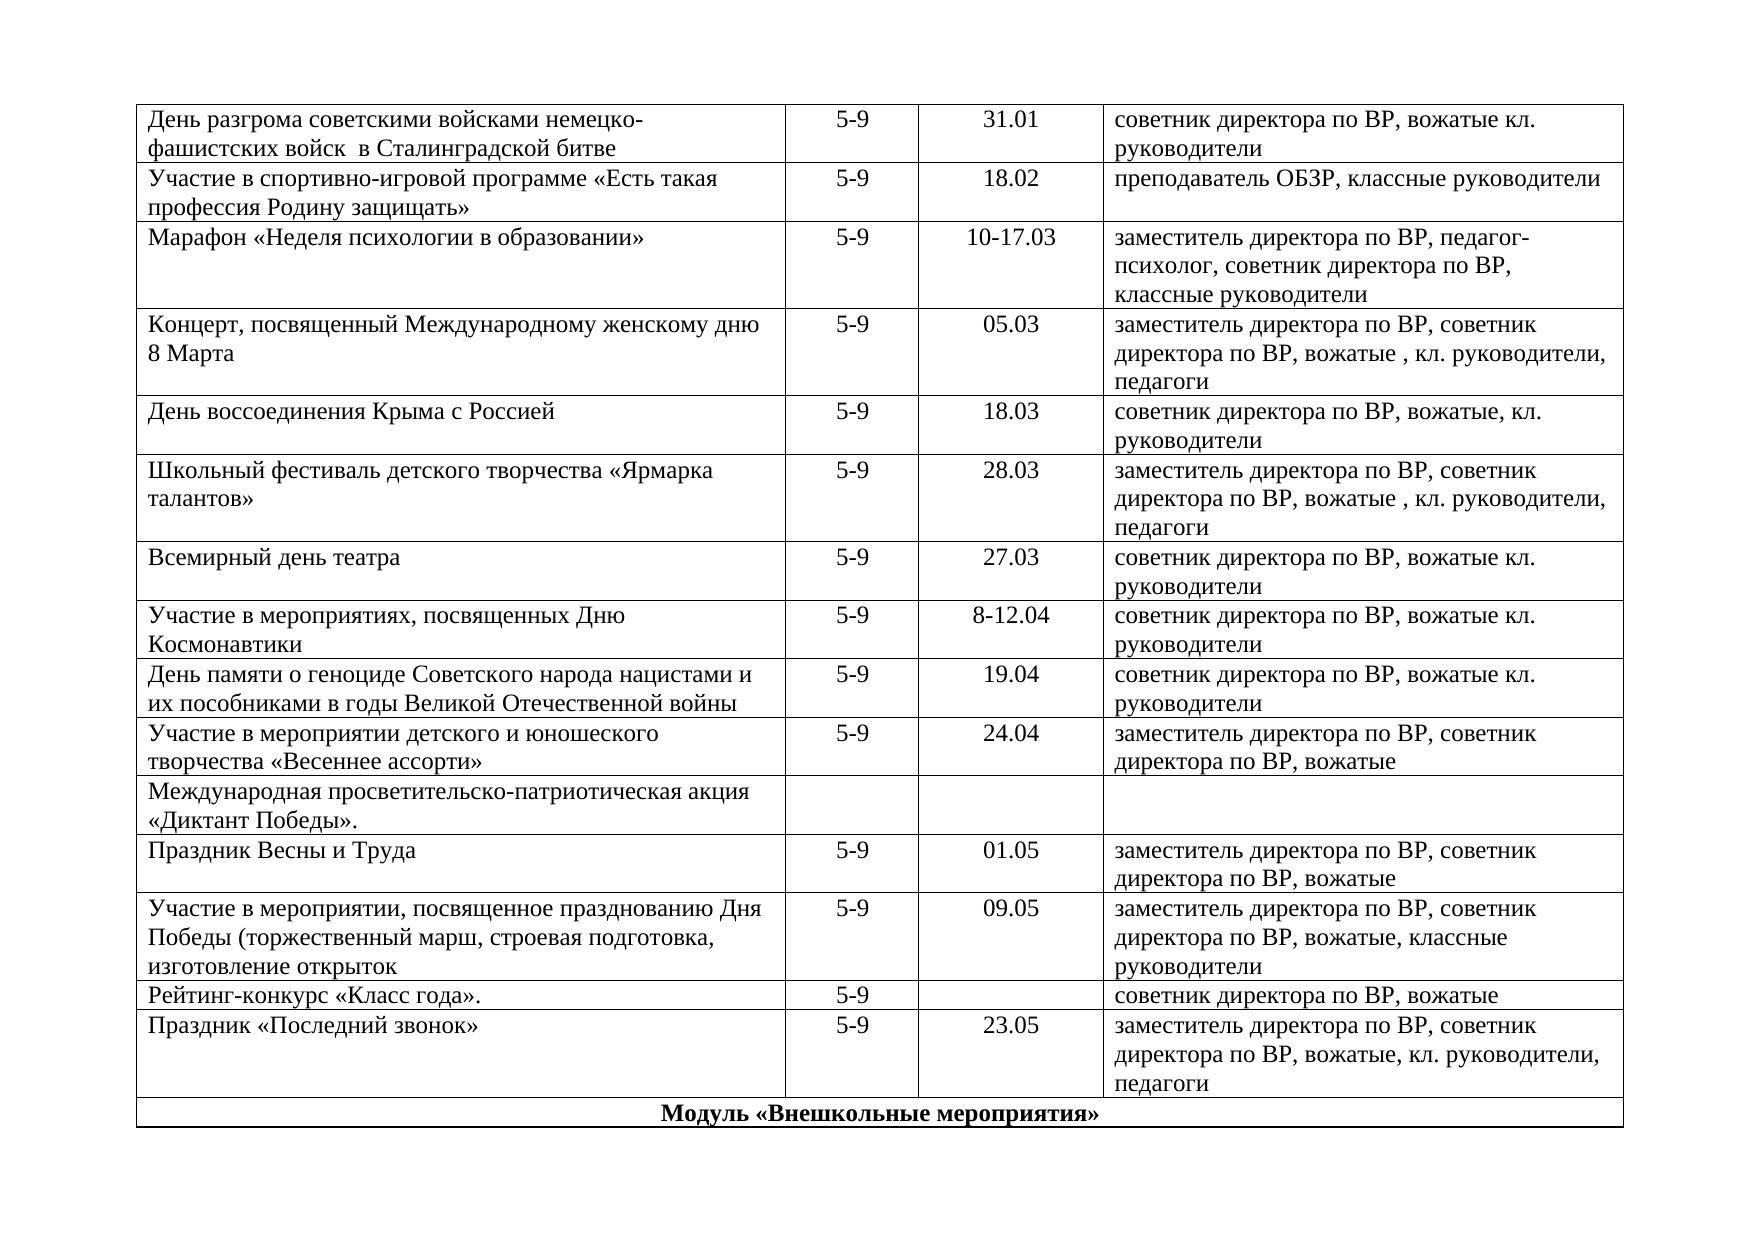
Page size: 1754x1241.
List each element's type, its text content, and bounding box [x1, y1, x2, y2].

table_cell 18.03 [919, 396, 1103, 454]
table_cell Школьный фестиваль детского творчества «Ярмарка талантов» [137, 455, 785, 541]
table_cell 5-9 [786, 163, 918, 221]
table_cell 5-9 [786, 718, 918, 775]
table_cell 23.05 [919, 1010, 1103, 1097]
table_cell Марафон «Неделя психологии в образовании» [137, 222, 785, 308]
table_cell 5-9 [786, 542, 918, 599]
table_cell Международная просветительско-патриотическая акция «Диктант Победы». [137, 776, 785, 834]
table_cell Праздник «Последний звонок» [137, 1010, 785, 1097]
table_cell [919, 776, 1103, 834]
table_cell 5-9 [786, 1010, 918, 1097]
table_cell [1104, 776, 1623, 834]
table_cell 27.03 [919, 542, 1103, 599]
table_cell 5-9 [786, 105, 918, 162]
table_cell советник директора по ВР, вожатые кл. руководители [1104, 542, 1623, 599]
table_cell Участие в мероприятии, посвященное празднованию Дня Победы (торжественный марш, строевая подготовка, изготовление открыток [137, 893, 785, 979]
table_cell 28.03 [919, 455, 1103, 541]
table_cell преподаватель ОБЗР, классные руководители [1104, 163, 1623, 221]
table_cell День воссоединения Крыма с Россией [137, 396, 785, 454]
table_cell заместитель директора по ВР, советник директора по ВР, вожатые, классные руководители [1104, 893, 1623, 979]
table_cell 5-9 [786, 309, 918, 395]
table_cell 8-12.04 [919, 601, 1103, 658]
table_cell 5-9 [786, 835, 918, 892]
table_cell Участие в мероприятии детского и юношеского творчества «Весеннее ассорти» [137, 718, 785, 775]
table_cell заместитель директора по ВР, советник директора по ВР, вожатые , кл. руководители, педагоги [1104, 309, 1623, 395]
table_cell Рейтинг-конкурс «Класс года». [137, 981, 785, 1009]
table_cell заместитель директора по ВР, советник директора по ВР, вожатые , кл. руководители, педагоги [1104, 455, 1623, 541]
table_cell 31.01 [919, 105, 1103, 162]
table_cell 19.04 [919, 659, 1103, 717]
table_cell 5-9 [786, 659, 918, 717]
table_cell 5-9 [786, 222, 918, 308]
table_cell День разгрома советскими войсками немецко-фашистских войск в Сталинградской битве [137, 105, 785, 162]
table_cell Участие в спортивно-игровой программе «Есть такая профессия Родину защищать» [137, 163, 785, 221]
table_cell 18.02 [919, 163, 1103, 221]
table_cell 5-9 [786, 396, 918, 454]
table_cell советник директора по ВР, вожатые [1104, 981, 1623, 1009]
table_cell 5-9 [786, 601, 918, 658]
table_cell [919, 981, 1103, 1009]
table_cell 10-17.03 [919, 222, 1103, 308]
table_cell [1104, 105, 1623, 162]
table_cell 5-9 [786, 981, 918, 1009]
table_cell заместитель директора по ВР, советник директора по ВР, вожатые [1104, 835, 1623, 892]
table_cell 01.05 [919, 835, 1103, 892]
table_cell советник директора по ВР, вожатые, кл. руководители [1104, 396, 1623, 454]
table_cell 5-9 [786, 893, 918, 979]
table_cell 05.03 [919, 309, 1103, 395]
table_cell советник директора по ВР, вожатые кл. руководители [1104, 601, 1623, 658]
table_cell 5-9 [786, 455, 918, 541]
table_cell Праздник Весны и Труда [137, 835, 785, 892]
table_cell советник директора по ВР, вожатые кл. руководители [1104, 659, 1623, 717]
table_cell День памяти о геноциде Советского народа нацистами и их пособниками в годы Великой Отечественной войны [137, 659, 785, 717]
table_cell 24.04 [919, 718, 1103, 775]
table_cell Участие в мероприятиях, посвященных Дню Космонавтики [137, 601, 785, 658]
table_cell заместитель директора по ВР, советник директора по ВР, вожатые [1104, 718, 1623, 775]
table_cell заместитель директора по ВР, педагог-психолог, советник директора по ВР, классные руководители [1104, 222, 1623, 308]
table_cell Модуль «Внешкольные мероприятия» [137, 1098, 1623, 1126]
table_cell Всемирный день театра [137, 542, 785, 599]
table_cell [786, 776, 918, 834]
table_cell заместитель директора по ВР, советник директора по ВР, вожатые, кл. руководители, педагоги [1104, 1010, 1623, 1097]
table_cell 09.05 [919, 893, 1103, 979]
table_cell Концерт, посвященный Международному женскому дню 8 Марта [137, 309, 785, 395]
